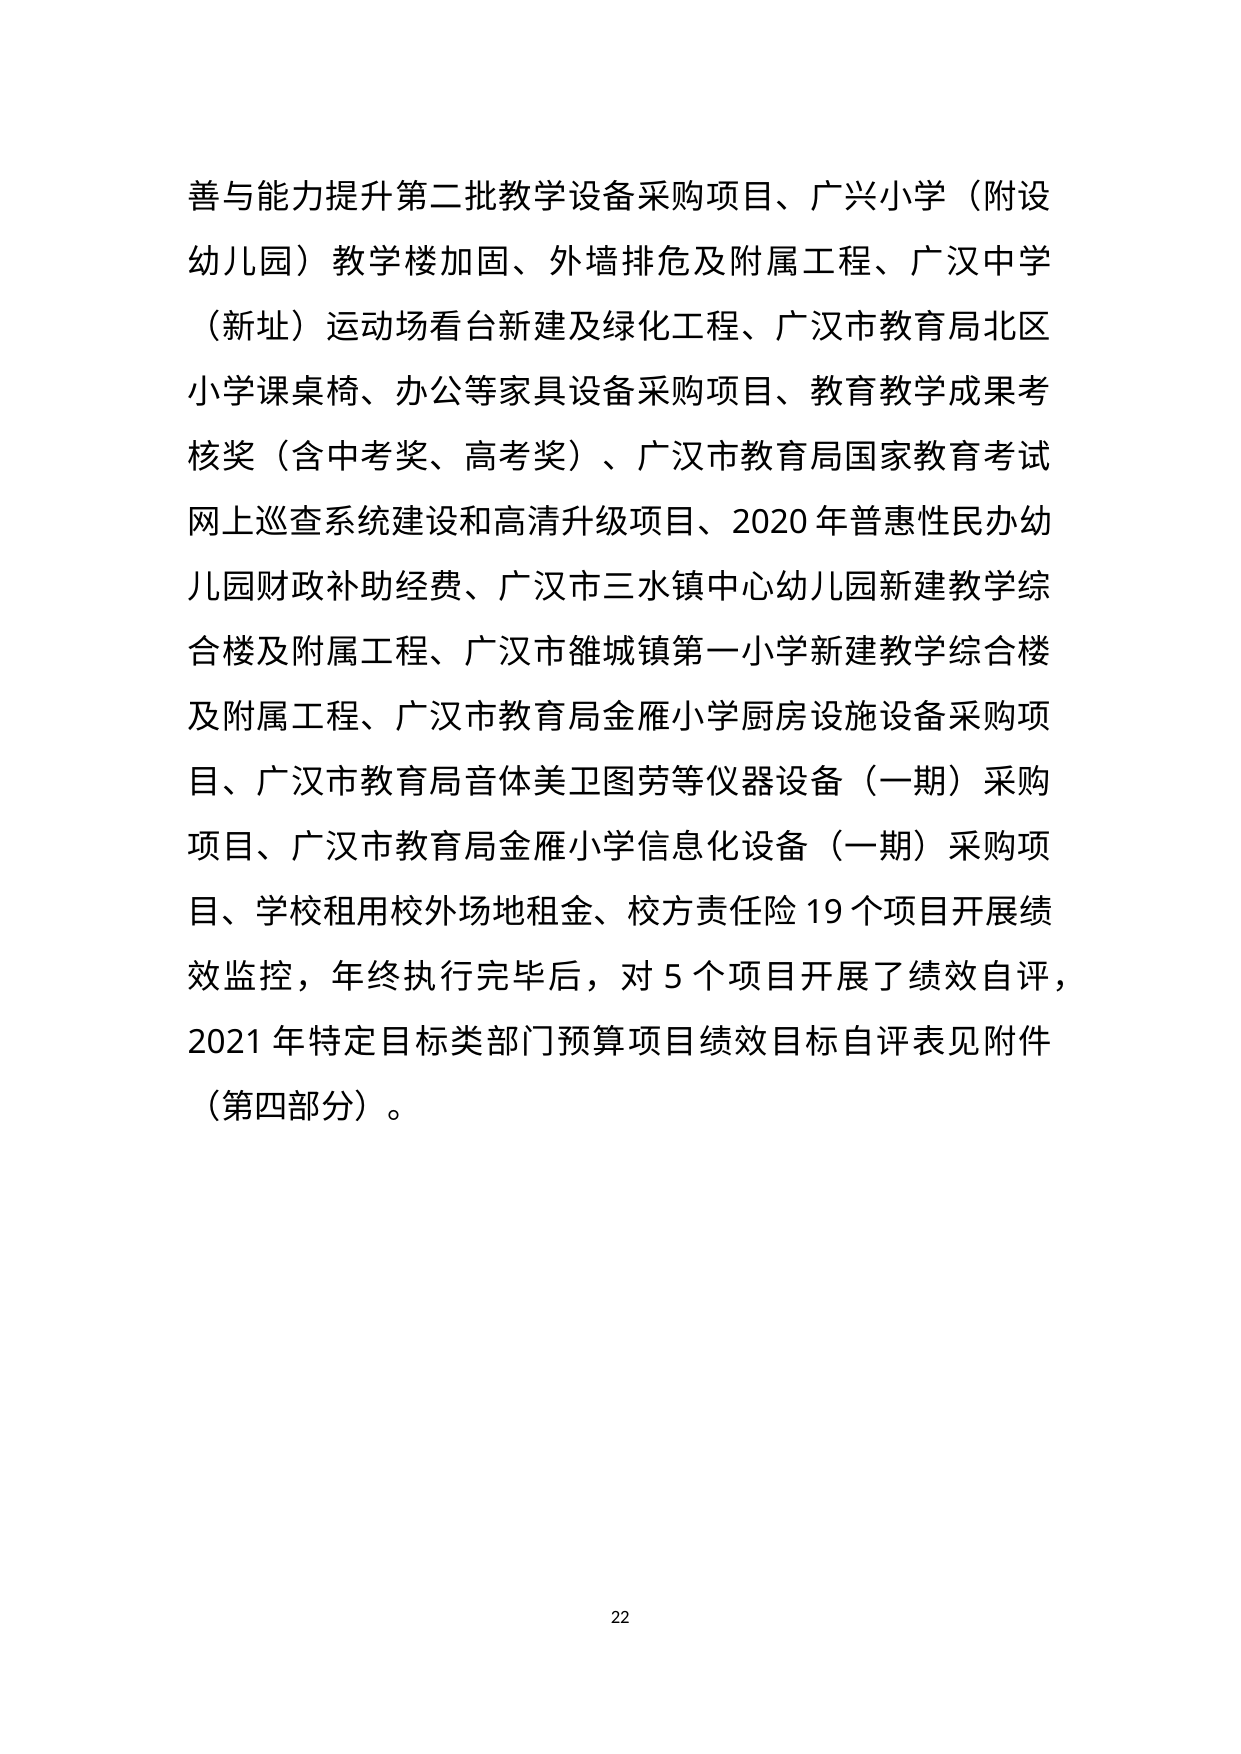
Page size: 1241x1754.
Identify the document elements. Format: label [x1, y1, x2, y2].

text [187, 162, 1053, 1137]
